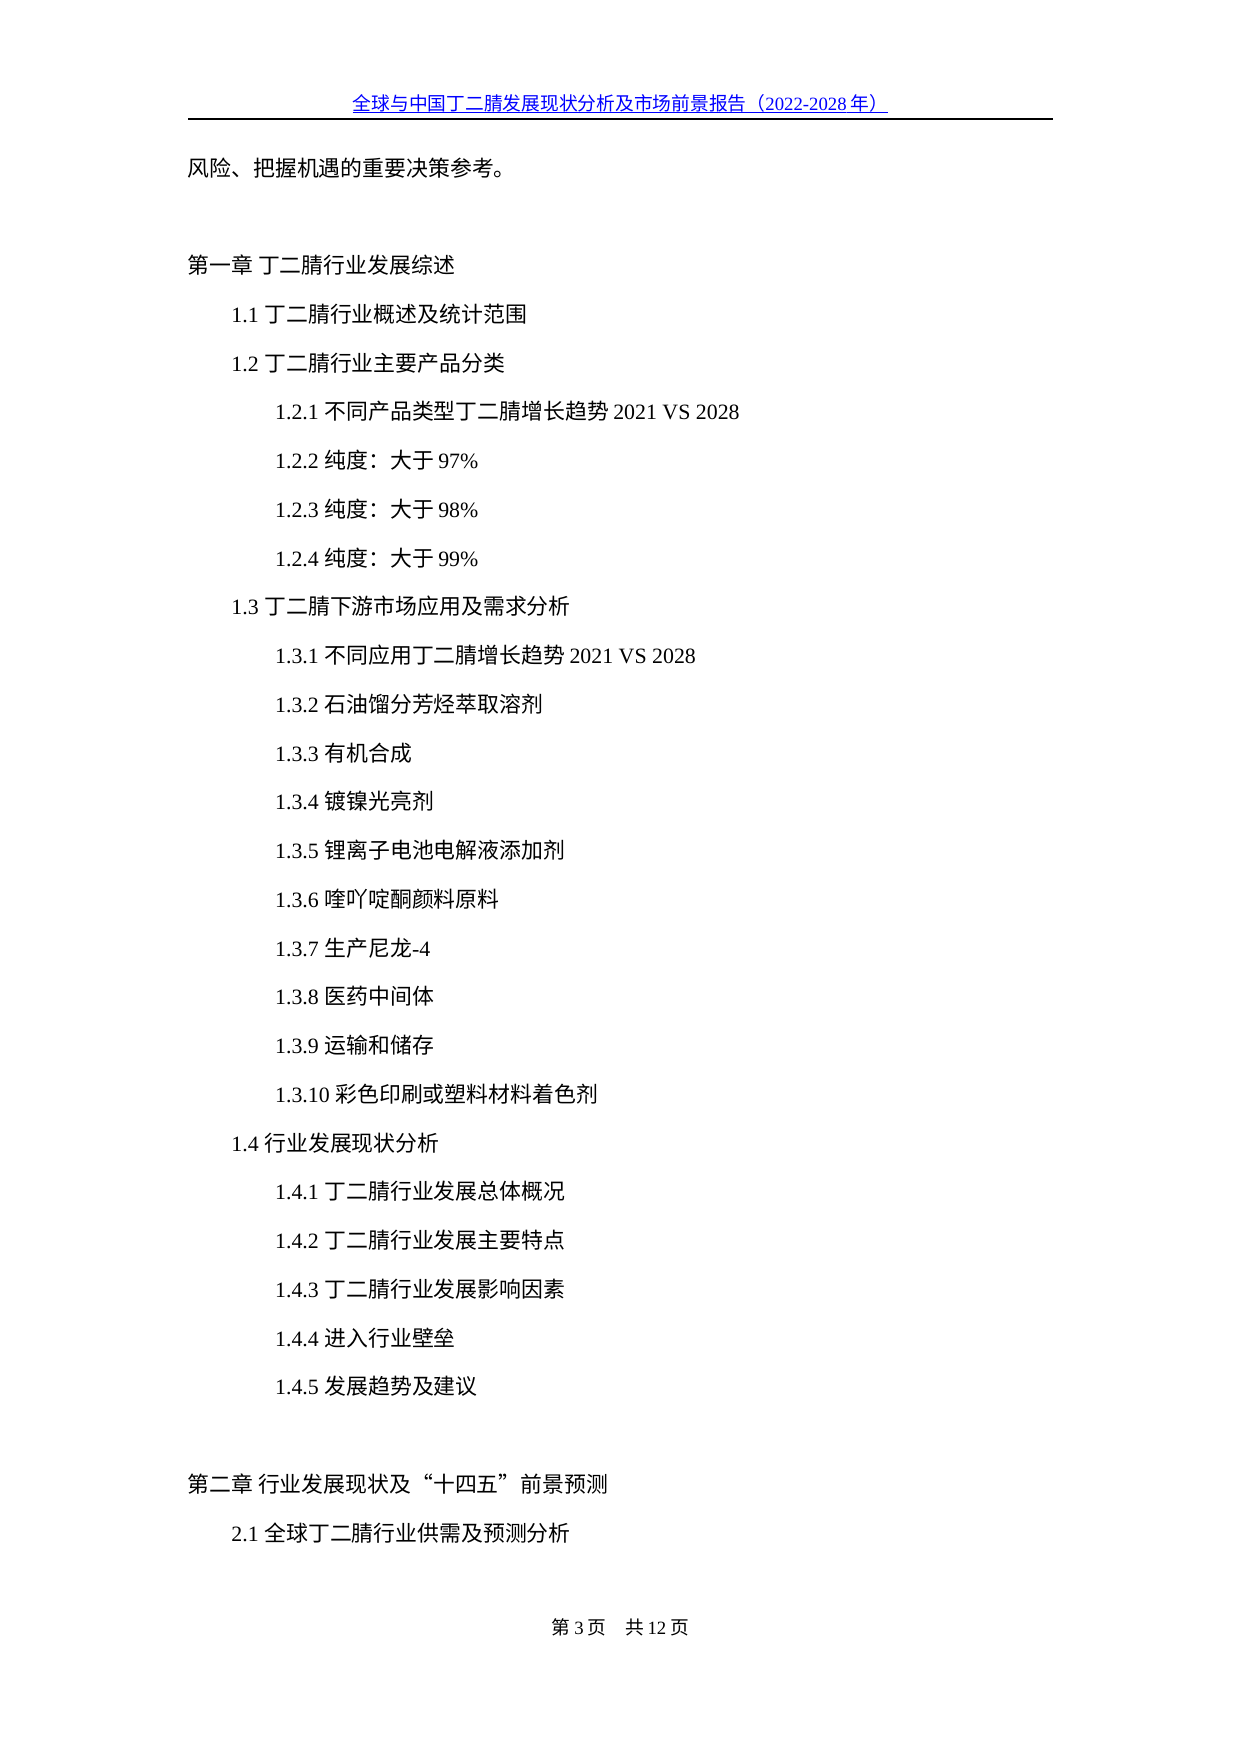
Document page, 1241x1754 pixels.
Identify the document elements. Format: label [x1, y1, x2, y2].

text [187, 150, 1053, 1548]
